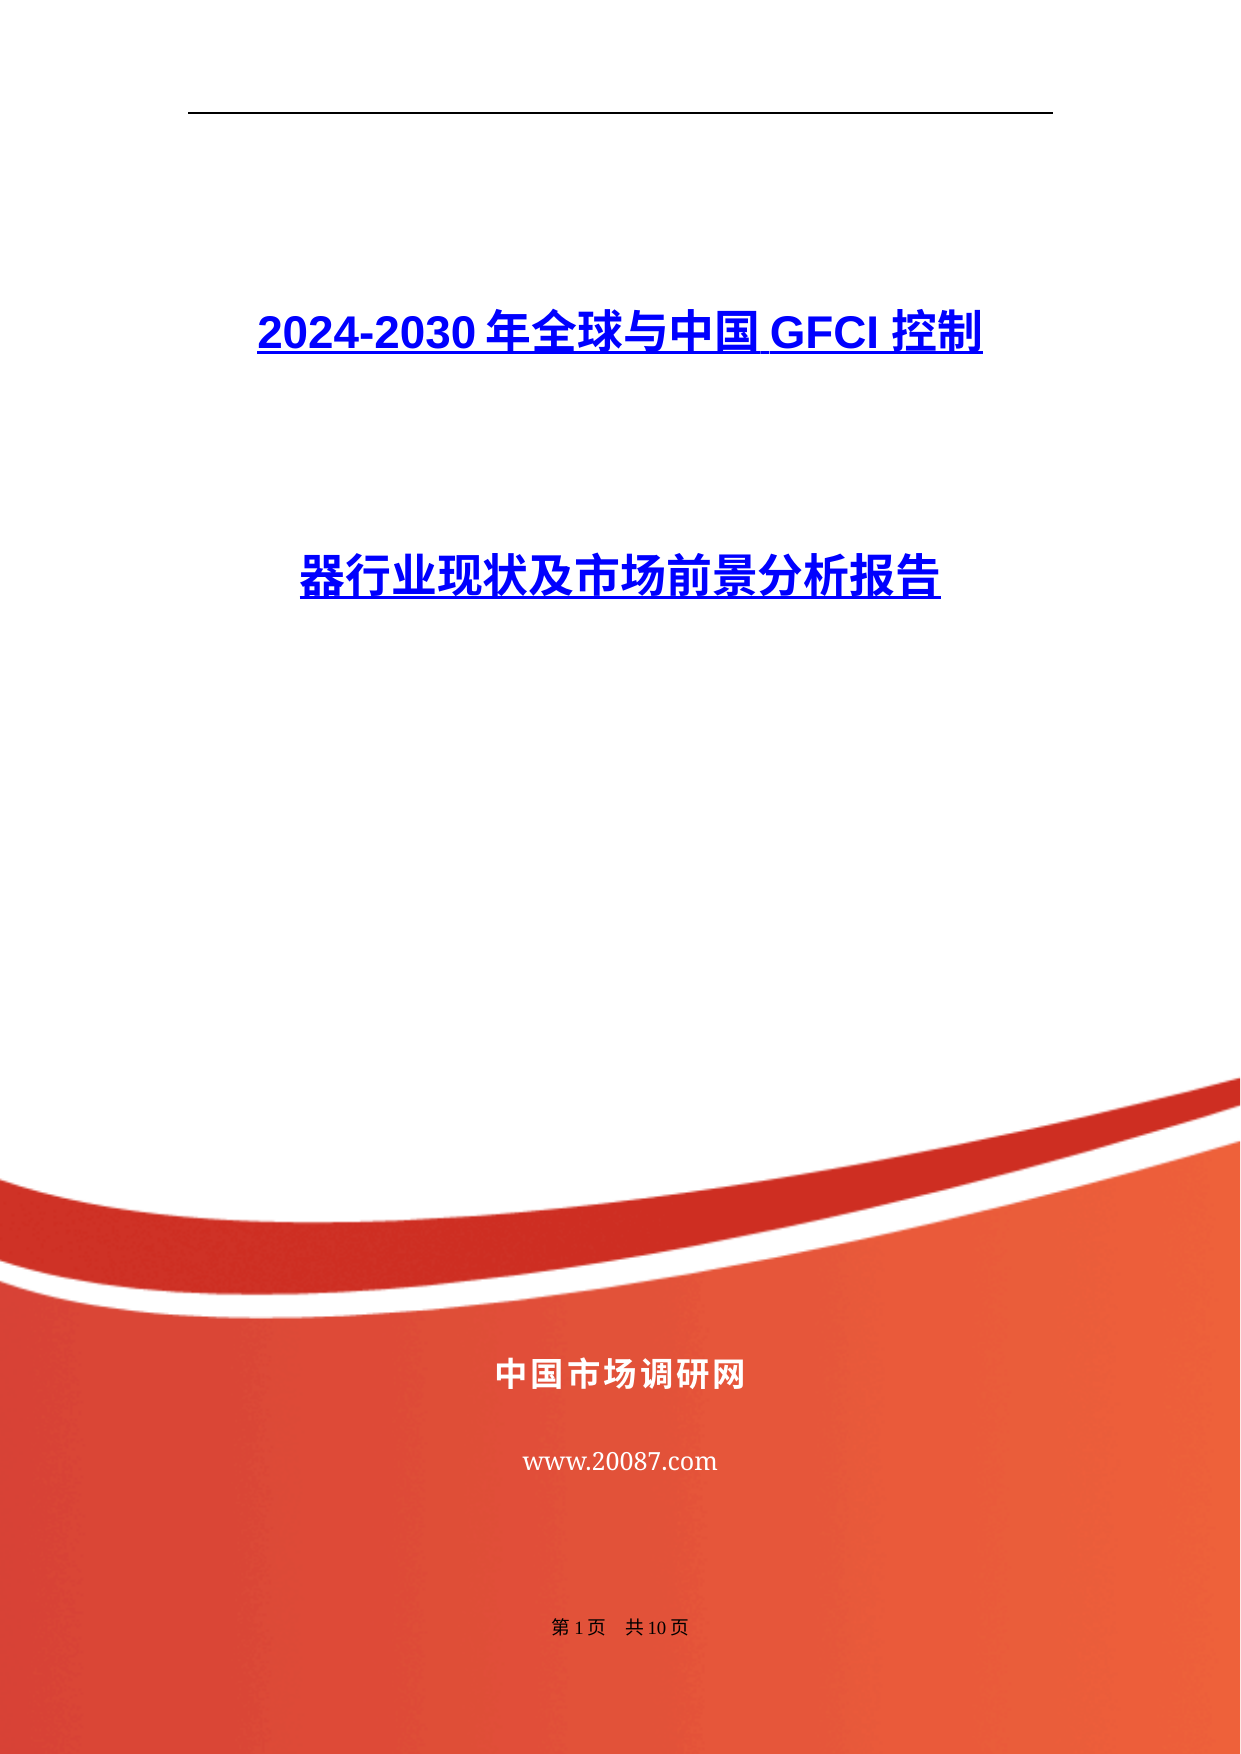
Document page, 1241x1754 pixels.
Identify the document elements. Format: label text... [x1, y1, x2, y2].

picture [0, 1006, 1241, 1754]
table_header 2024-2030年全球与中国GFCI 控制器行业现状及市场前景分析报告 [188, 207, 1053, 773]
subtitle 中国市场调研网 [187, 1339, 1053, 1404]
text www.20087.com [187, 1428, 1053, 1493]
